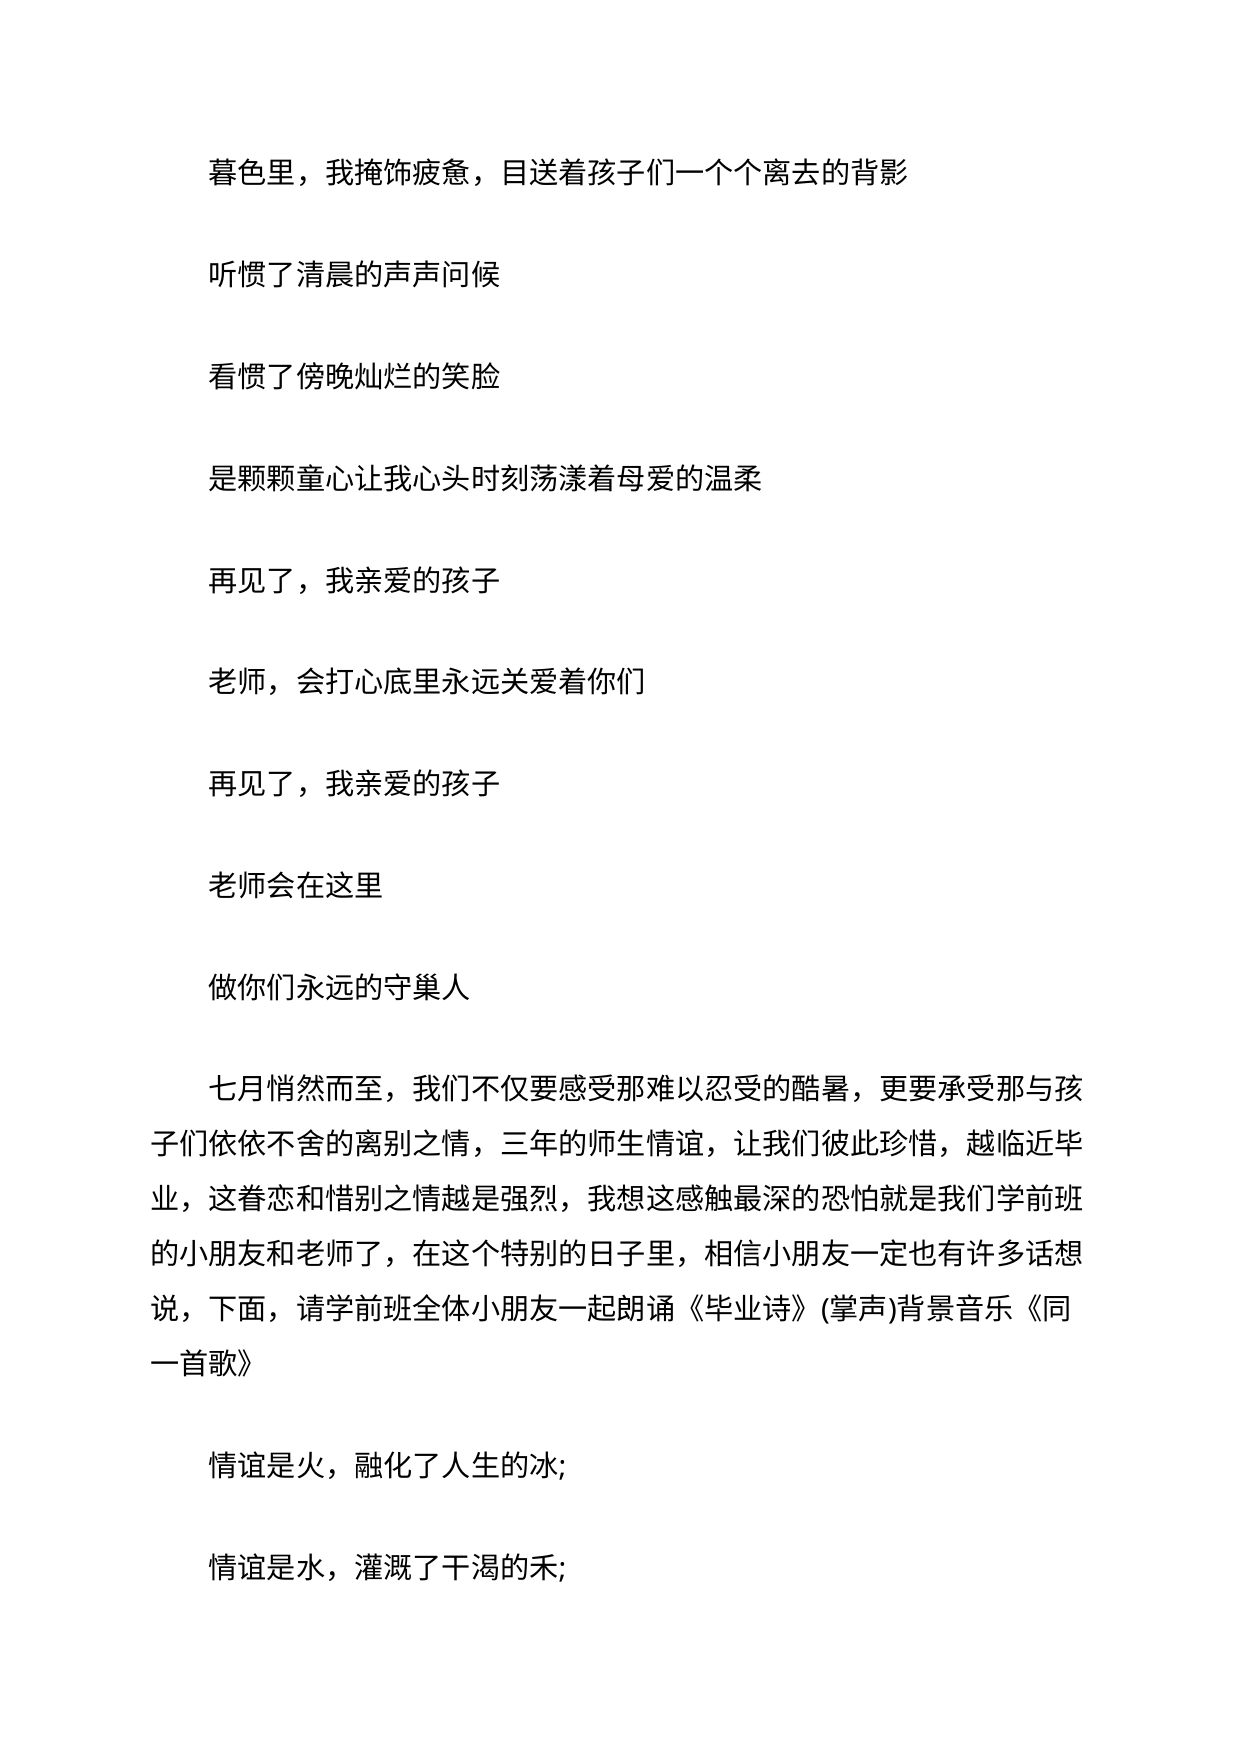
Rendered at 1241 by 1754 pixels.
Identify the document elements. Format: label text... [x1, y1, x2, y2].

text 看惯了傍晚灿烂的笑脸 [150, 353, 1090, 396]
text 再见了，我亲爱的孩子 [150, 761, 1090, 803]
text 七月悄然而至，我们不仅要感受那难以忍受的酷暑，更要承受那与孩子们依依不舍的离别之情，三年的师生情谊，让我们彼此珍惜，越临近毕业，这眷恋和惜别之情越是强烈，我想这感触最深的恐怕就是我们学前班的小朋友和老师了，在这个特别的日子里，相信小朋友一定也有许多话想说，下面，请学前班全体小朋友一起朗诵《毕业诗》(掌声)背景音乐《同一首歌》 [150, 1066, 1090, 1383]
text 情谊是水，灌溉了干渴的禾; [150, 1544, 1090, 1587]
text 再见了，我亲爱的孩子 [150, 557, 1090, 599]
text 老师，会打心底里永远关爱着你们 [150, 659, 1090, 701]
text 做你们永远的守巢人 [150, 964, 1090, 1006]
text 听惯了清晨的声声问候 [150, 252, 1090, 294]
text 是颗颗童心让我心头时刻荡漾着母爱的温柔 [150, 455, 1090, 498]
text 老师会在这里 [150, 862, 1090, 905]
text 暮色里，我掩饰疲惫，目送着孩子们一个个离去的背影 [150, 150, 1090, 192]
text 情谊是火，融化了人生的冰; [150, 1442, 1090, 1485]
